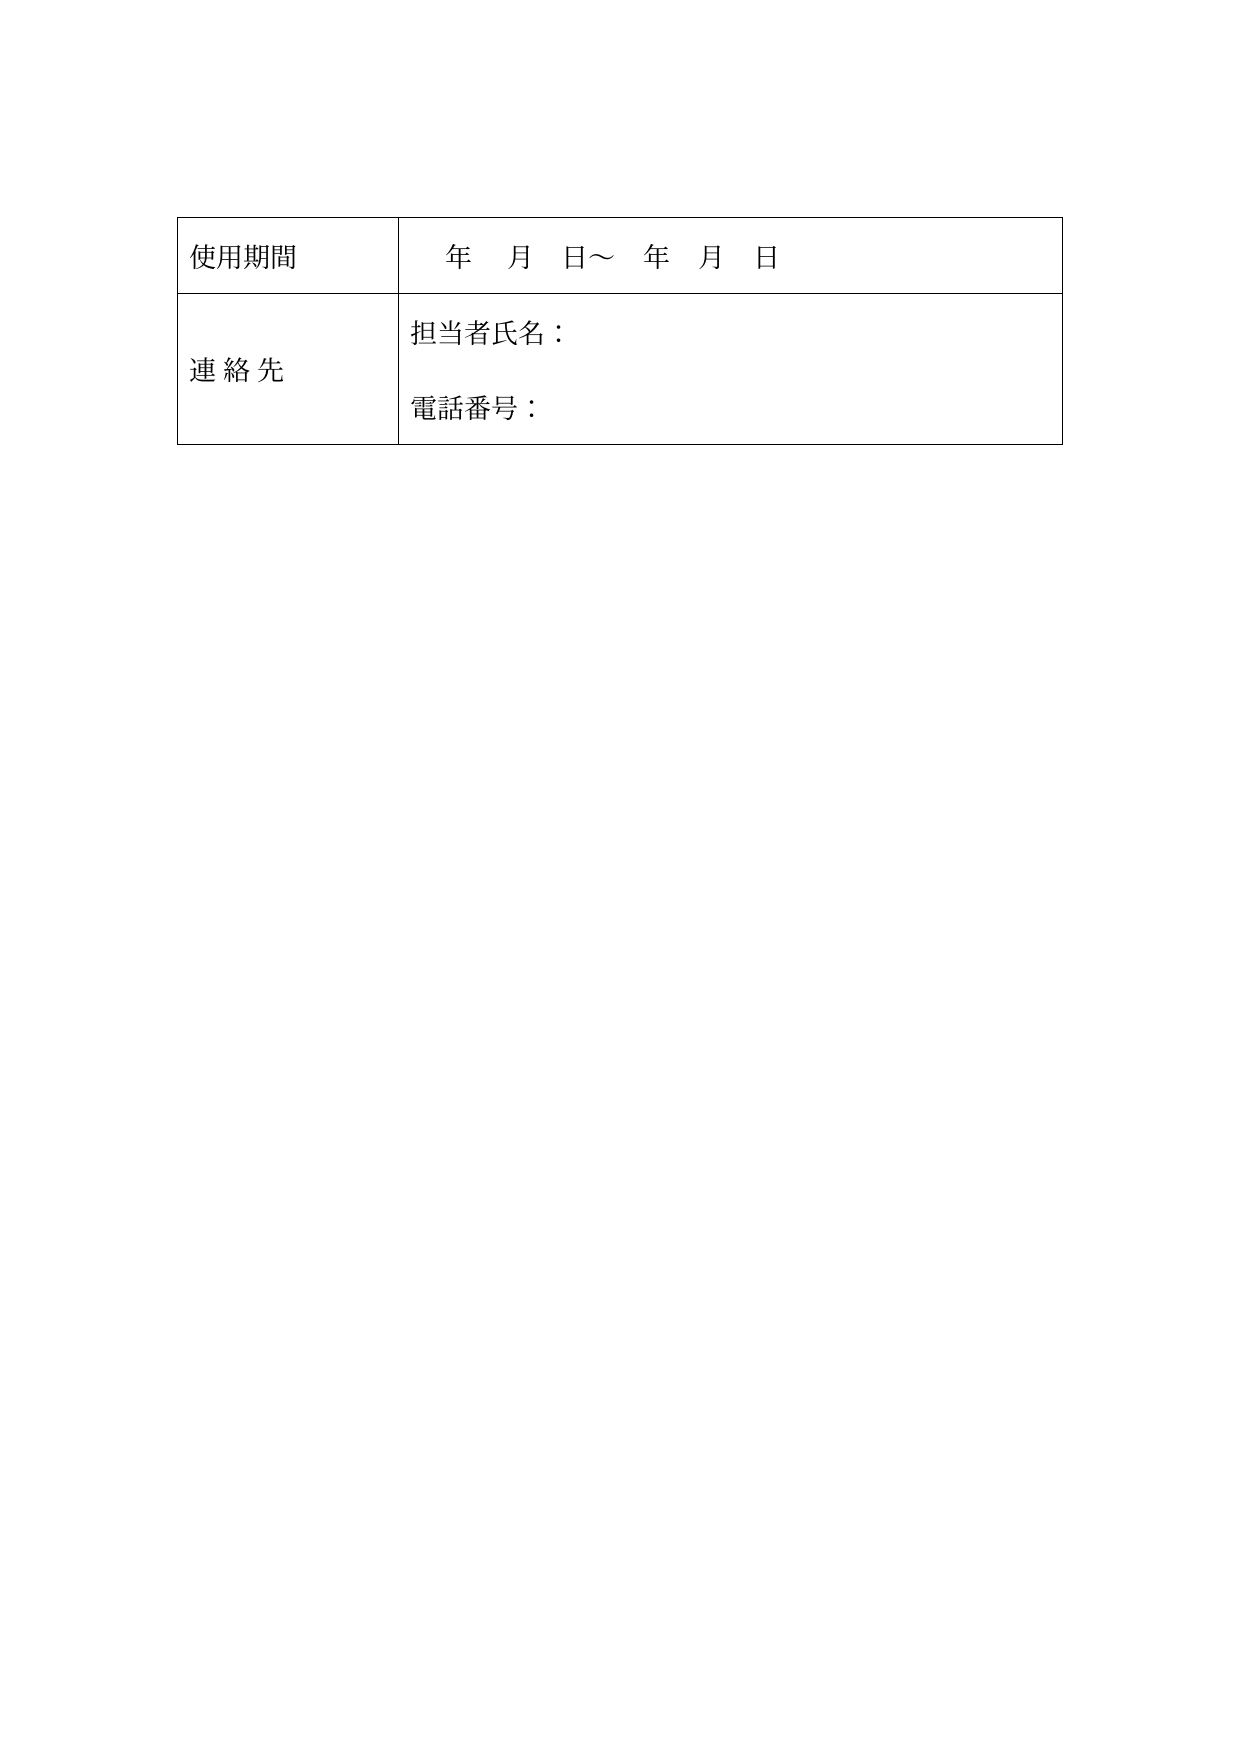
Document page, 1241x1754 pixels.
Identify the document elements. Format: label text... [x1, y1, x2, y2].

table_cell 担当者氏名： 電話番号： [399, 294, 1062, 444]
table_cell 使用期間 [178, 218, 398, 293]
table_cell 連 絡 先 [178, 294, 398, 444]
table_cell 年 月 日～ 年 月 日 [399, 218, 1062, 293]
